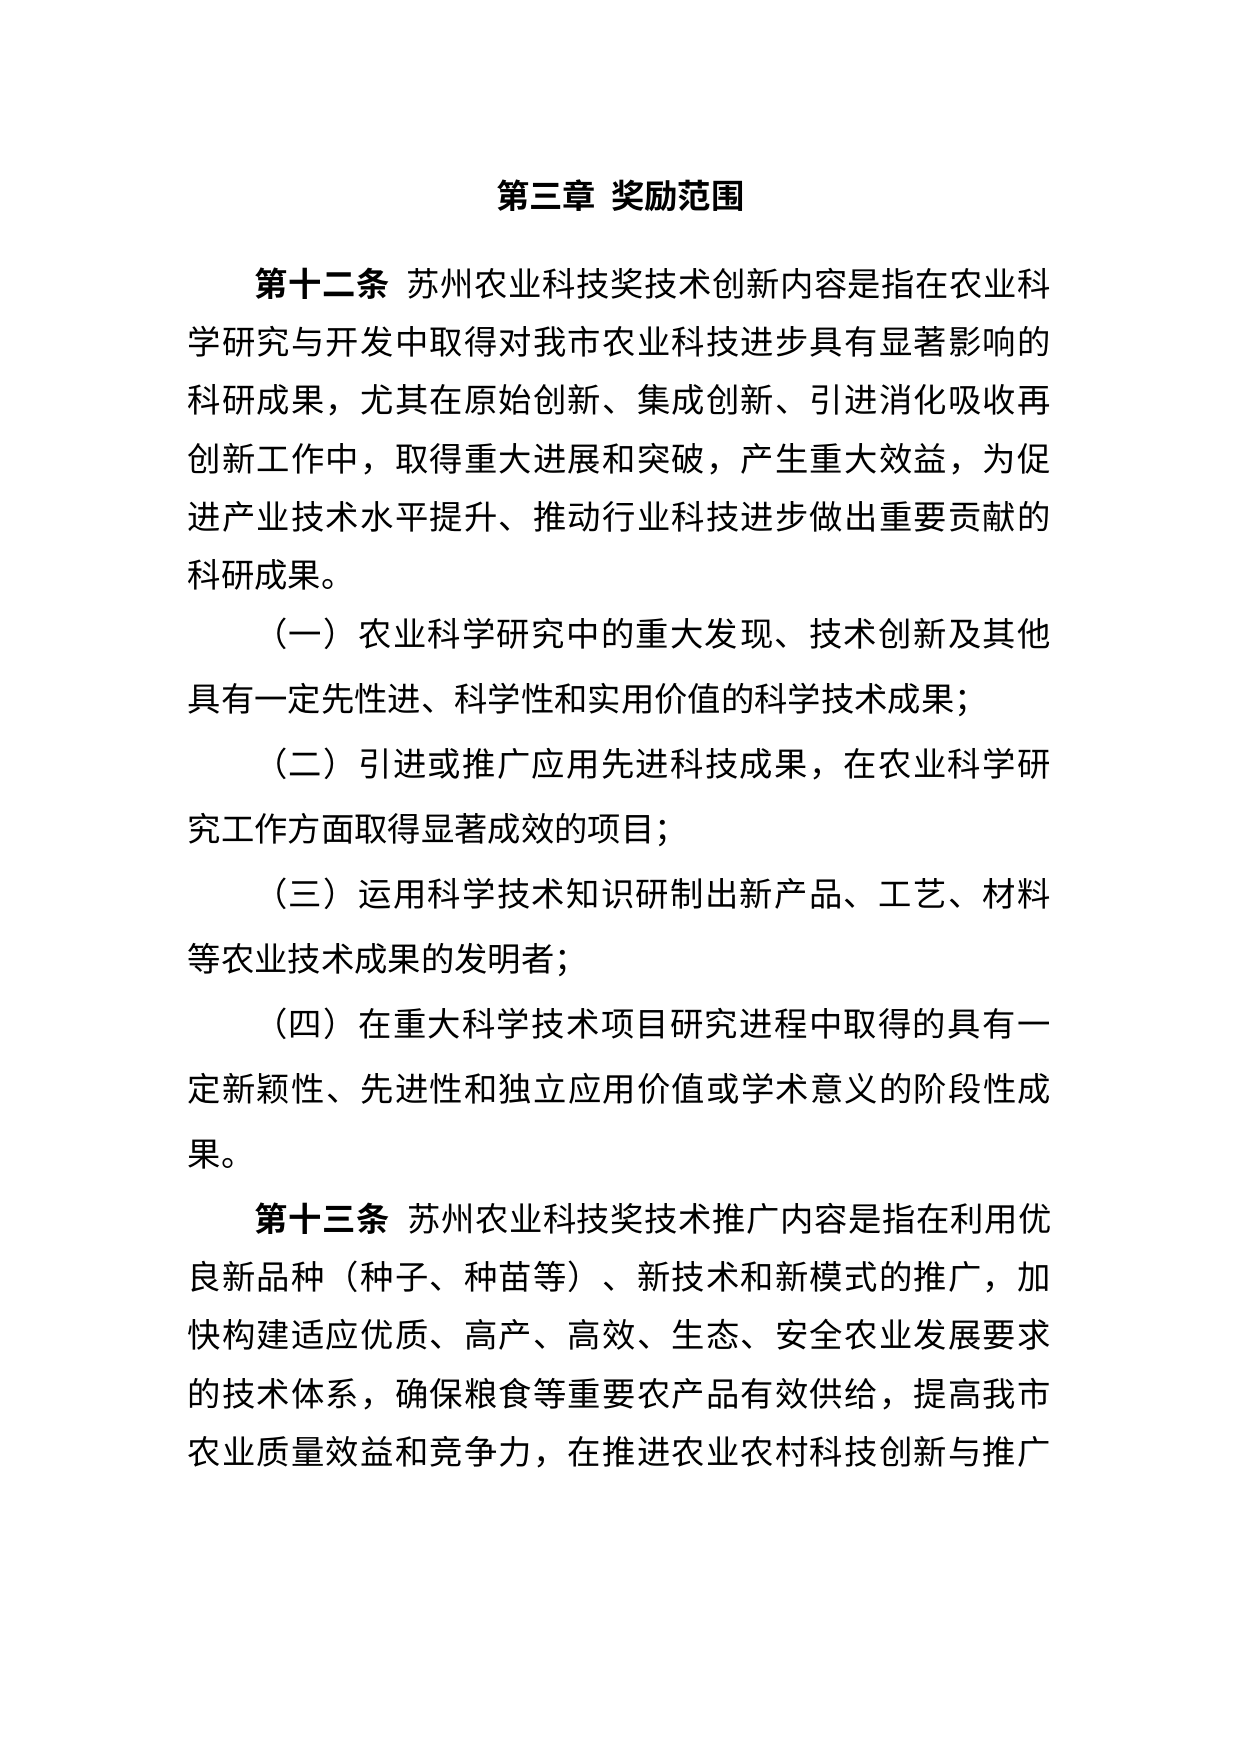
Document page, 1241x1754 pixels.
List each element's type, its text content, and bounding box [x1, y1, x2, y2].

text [187, 1184, 1053, 1476]
text （一）农业科学研究中的重大发现、技术创新及其他具有一定先性进、科学性和实用价值的科学技术成果； [187, 599, 1053, 729]
text （二）引进或推广应用先进科技成果，在农业科学研究工作方面取得显著成效的项目； [187, 729, 1053, 859]
text （三）运用科学技术知识研制出新产品、工艺、材料等农业技术成果的发明者； [187, 859, 1053, 989]
text 第三章 奖励范围 [187, 162, 1053, 220]
text （四）在重大科学技术项目研究进程中取得的具有一定新颖性、先进性和独立应用价值或学术意义的阶段性成果。 [187, 989, 1053, 1184]
text 第十二条 苏州农业科技奖技术创新内容是指在农业科学研究与开发中取得对我市农业科技进步具有显著影响的科研成果，尤其在原始创新、集成创新、引进消化吸收再创新工作中，取得重大进展和突破，产生重大效益，为促进产业技术水平提升、推动行业科技进步做出重要贡献的科研成果。 [187, 249, 1053, 599]
